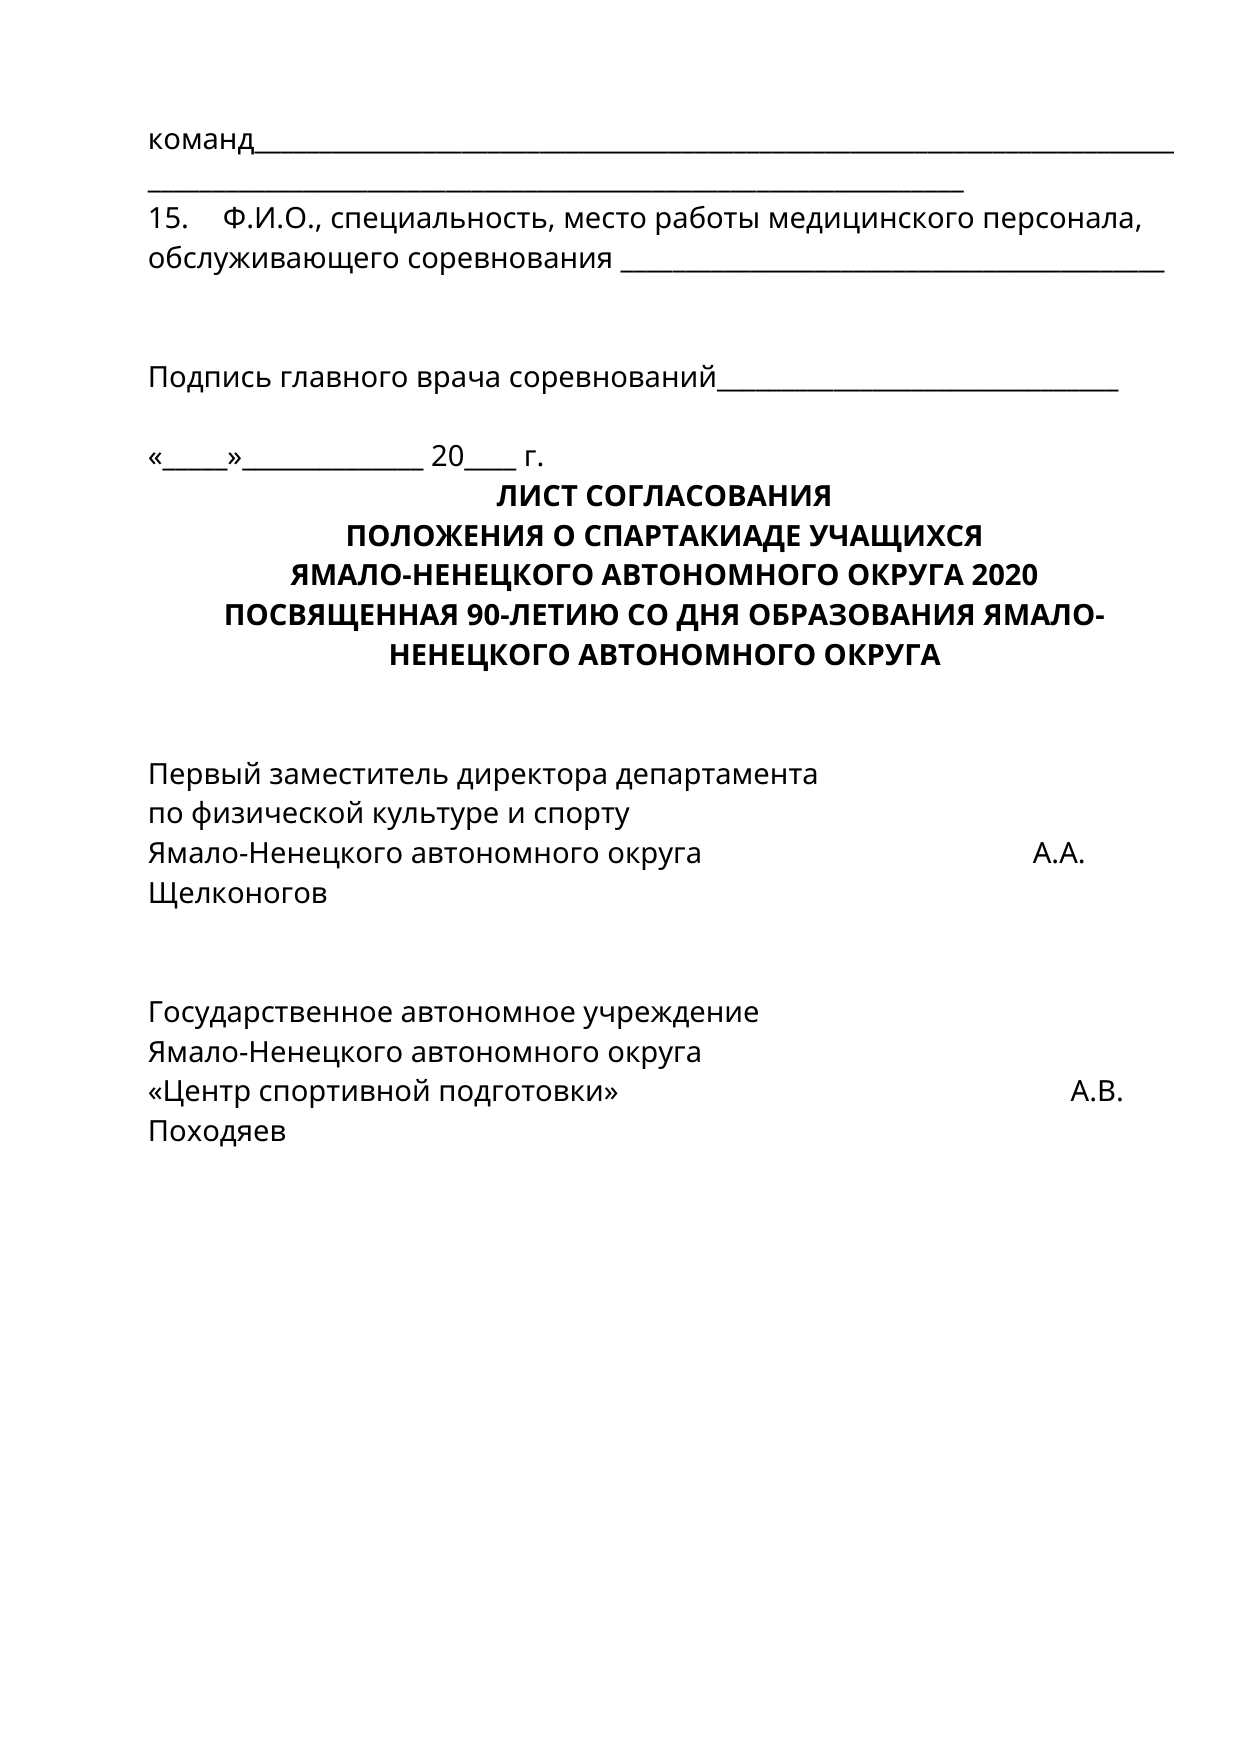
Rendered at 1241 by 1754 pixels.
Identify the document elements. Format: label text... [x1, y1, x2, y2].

text «_____»______________ 20____ г. [148, 436, 1181, 475]
text Государственное автономное учреждение [148, 991, 1181, 1031]
text Первый заместитель директора департамента [148, 753, 1181, 793]
text по физической культуре и спорту [148, 793, 1181, 832]
list Ф.И.О., специальность, место работы медицинского персонала, обслуживающего соревнования __________________________________________ [148, 197, 1181, 277]
text Ямало-Ненецкого автономного округа А.А. Щелконогов [148, 832, 1181, 912]
text ЯМАЛО-НЕНЕЦКОГО АВТОНОМНОГО ОКРУГА 2020 [148, 555, 1181, 594]
text Ямало-Ненецкого автономного округа [148, 1031, 1181, 1071]
text ЛИСТ СОГЛАСОВАНИЯ [148, 475, 1181, 515]
text Подпись главного врача соревнований_______________________________ [148, 356, 1181, 396]
text ПОСВЯЩЕННАЯ 90-ЛЕТИЮ СО ДНЯ ОБРАЗОВАНИЯ ЯМАЛО-НЕНЕЦКОГО АВТОНОМНОГО ОКРУГА [148, 594, 1181, 674]
text «Центр спортивной подготовки» А.В. Походяев [148, 1071, 1181, 1150]
text ПОЛОЖЕНИЯ О СПАРТАКИАДЕ УЧАЩИХСЯ [148, 515, 1181, 555]
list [148, 118, 1181, 197]
